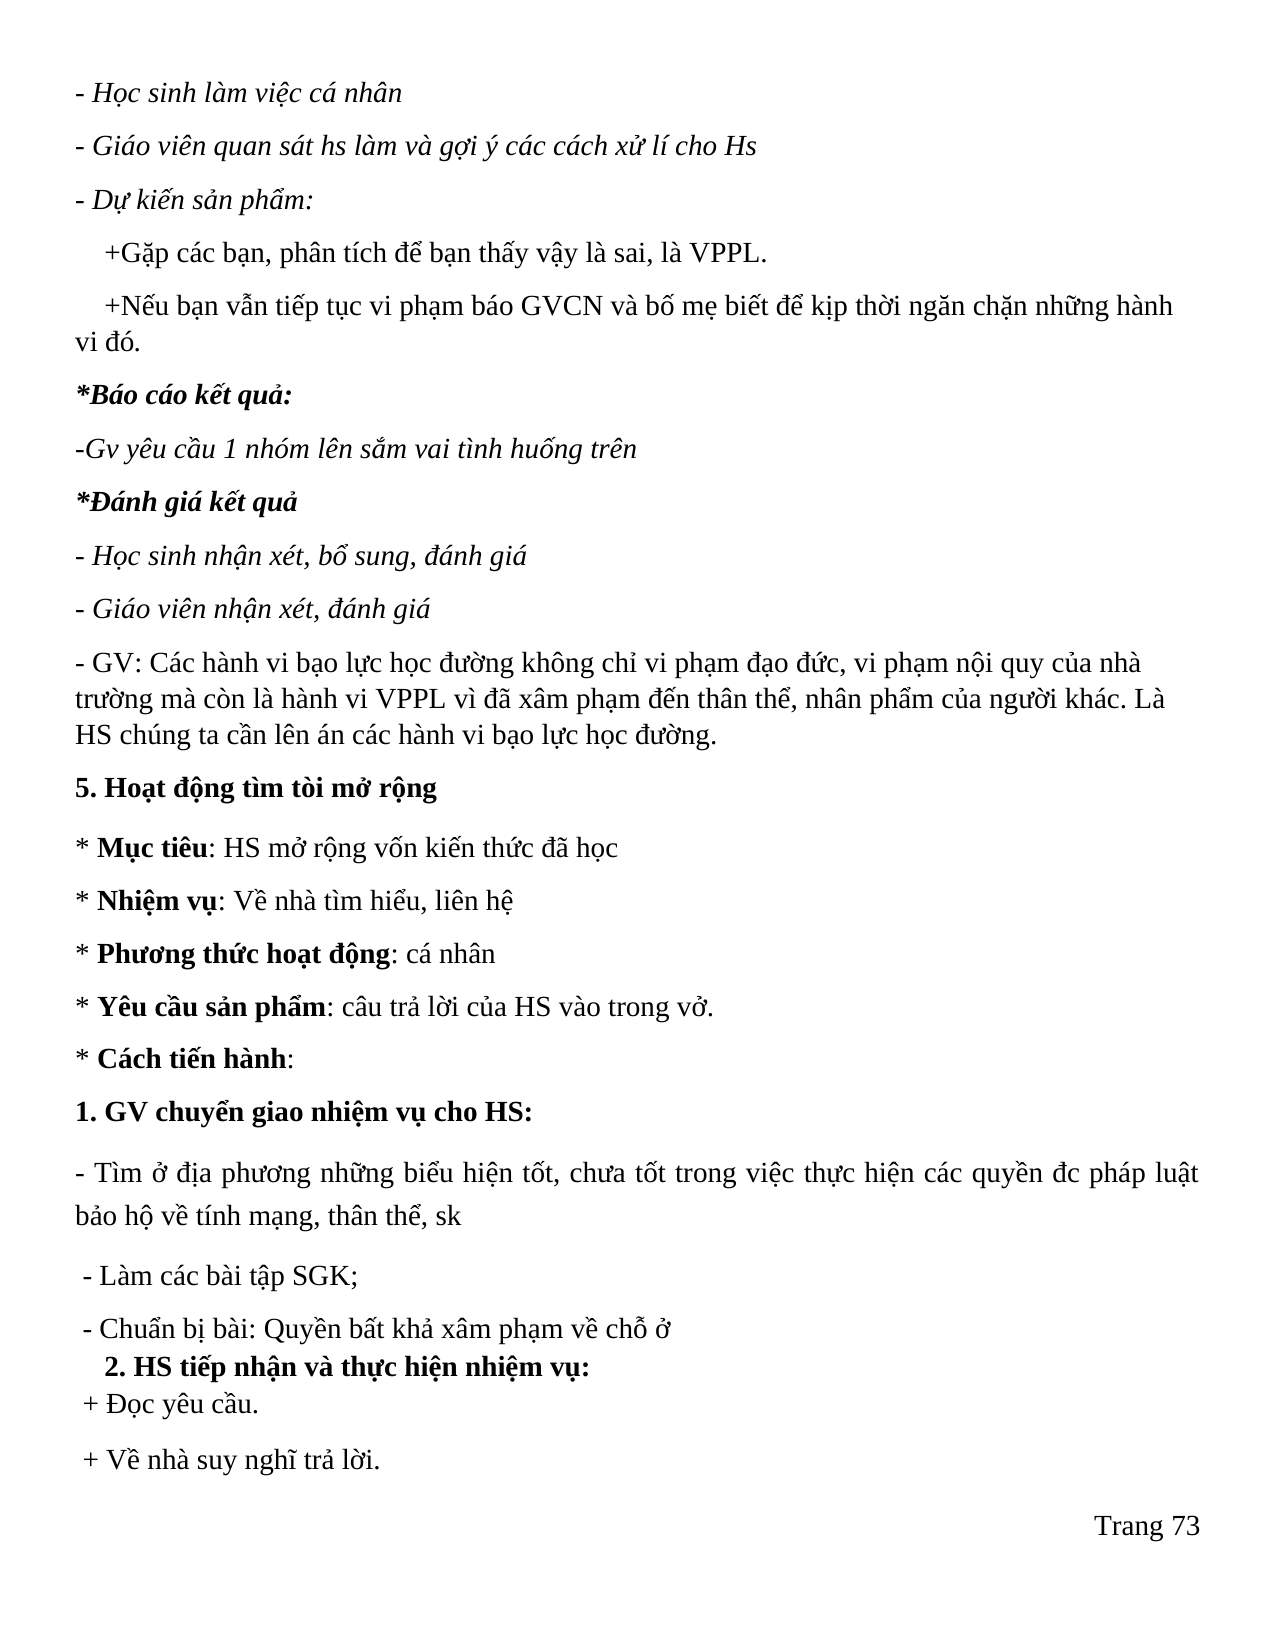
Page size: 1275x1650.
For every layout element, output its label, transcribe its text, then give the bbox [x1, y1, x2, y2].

text 5. Hoạt động tìm tòi mở rộng [75, 770, 1200, 804]
text - GV: Các hành vi bạo lực học đường không chỉ vi phạm đạo đức, vi phạm nội quy của nhà trường mà còn là hành vi VPPL vì đã xâm phạm đến thân thể, nhân phẩm của người khác. Là HS chúng ta cần lên án các hành vi bạo lực học đường. [75, 645, 1181, 751]
text + Đọc yêu cầu. [75, 1387, 1200, 1420]
text - Làm các bài tập SGK; [75, 1258, 1200, 1292]
text - Chuẩn bị bài: Quyền bất khả xâm phạm về chỗ ở [75, 1311, 1200, 1345]
text * Mục tiêu: HS mở rộng vốn kiến thức đã học [75, 830, 1200, 864]
text + Về nhà suy nghĩ trả lời. [75, 1442, 1181, 1475]
text - Giáo viên quan sát hs làm và gợi ý các cách xử lí cho Hs [75, 128, 1200, 162]
text * Phương thức hoạt động: cá nhân [75, 936, 1200, 969]
text -Gv yêu cầu 1 nhóm lên sắm vai tình huống trên [75, 431, 1200, 464]
text 1. GV chuyển giao nhiệm vụ cho HS: [75, 1094, 1200, 1128]
text +Gặp các bạn, phân tích để bạn thấy vậy là sai, là VPPL. [75, 236, 1181, 269]
text 2. HS tiếp nhận và thực hiện nhiệm vụ: [75, 1349, 1200, 1382]
text - Giáo viên nhận xét, đánh giá [75, 592, 1200, 625]
text * Nhiệm vụ: Về nhà tìm hiểu, liên hệ [75, 883, 1200, 917]
text - Tìm ở địa phương những biểu hiện tốt, chưa tốt trong việc thực hiện các quyền đc pháp luật bảo hộ về tính mạng, thân thể, sk [75, 1155, 1200, 1232]
text +Nếu bạn vẫn tiếp tục vi phạm báo GVCN và bố mẹ biết để kịp thời ngăn chặn những hành vi đó. [75, 288, 1181, 358]
text - Học sinh nhận xét, bổ sung, đánh giá [75, 538, 1200, 572]
text - Học sinh làm việc cá nhân [75, 75, 1200, 108]
text - Dự kiến sản phẩm: [75, 182, 1200, 216]
text * Yêu cầu sản phẩm: câu trả lời của HS vào trong vở. [75, 989, 1200, 1022]
text * Cách tiến hành: [75, 1042, 1200, 1075]
text *Báo cáo kết quả: [75, 377, 1200, 411]
text *Đánh giá kết quả [75, 484, 1200, 518]
